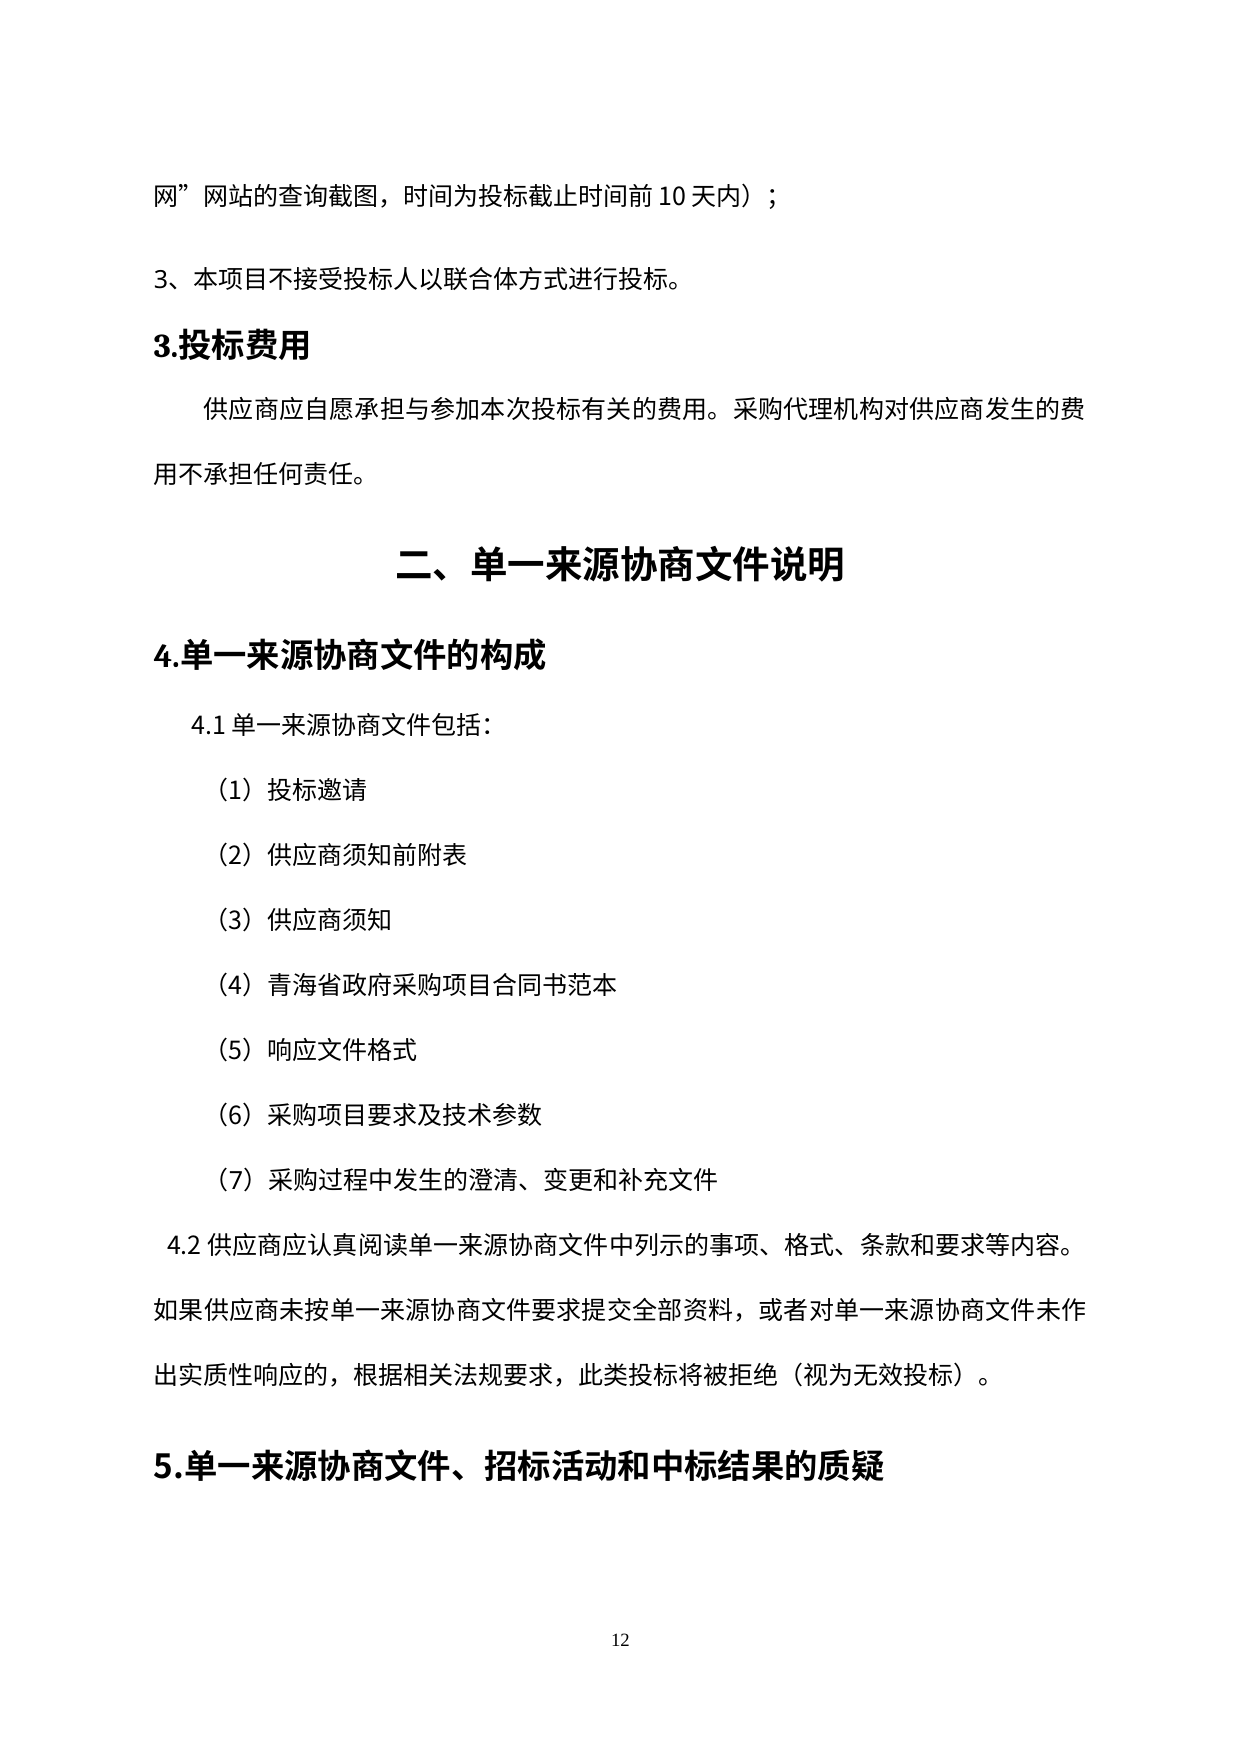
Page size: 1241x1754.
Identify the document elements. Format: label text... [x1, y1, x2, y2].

text （6）采购项目要求及技术参数 [153, 1081, 1087, 1146]
text （3）供应商须知 [153, 886, 1087, 951]
text （1）投标邀请 [153, 756, 1087, 821]
title 5.单一来源协商文件、招标活动和中标结果的质疑 [153, 1431, 1087, 1496]
text （5）响应文件格式 [153, 1016, 1087, 1081]
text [153, 162, 1087, 227]
text 供应商应自愿承担与参加本次投标有关的费用。采购代理机构对供应商发生的费用不承担任何责任。 [153, 375, 1087, 505]
text 4.2 供应商应认真阅读单一来源协商文件中列示的事项、格式、条款和要求等内容。如果供应商未按单一来源协商文件要求提交全部资料，或者对单一来源协商文件未作出实质性响应的，根据相关法规要求，此类投标将被拒绝（视为无效投标）。 [153, 1211, 1087, 1406]
title 二、单一来源协商文件说明 [153, 530, 1087, 595]
text 3、本项目不接受投标人以联合体方式进行投标。 [153, 245, 1087, 310]
text 3.投标费用 [153, 310, 1087, 375]
text （2）供应商须知前附表 [153, 821, 1087, 886]
text （4）青海省政府采购项目合同书范本 [153, 951, 1087, 1016]
text （7）采购过程中发生的澄清、变更和补充文件 [153, 1146, 1087, 1211]
title 4.单一来源协商文件的构成 [153, 620, 1087, 685]
text 4.1单一来源协商文件包括： [153, 691, 1087, 756]
